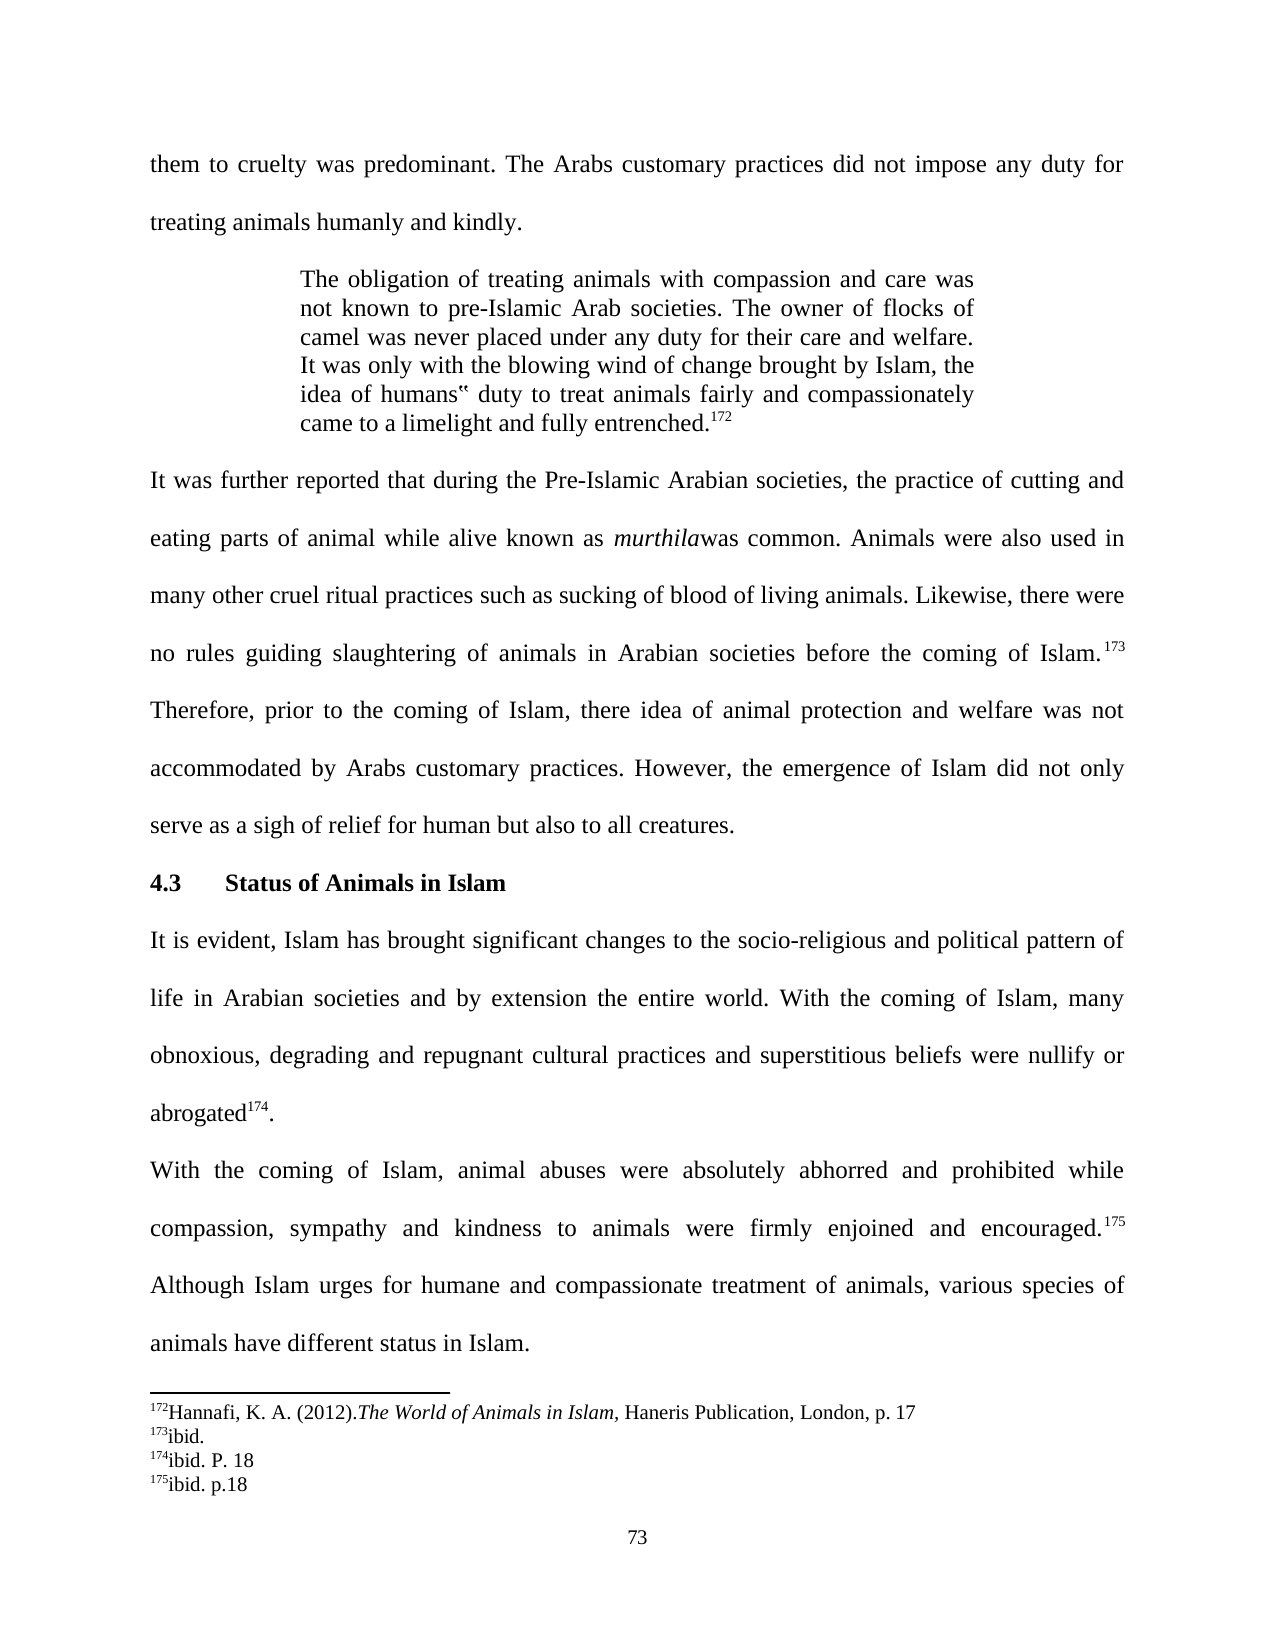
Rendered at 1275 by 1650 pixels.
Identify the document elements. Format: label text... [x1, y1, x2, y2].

text It is evident, Islam has brought significant changes to the socio-religious and political pattern of life in Arabian societies and by extension the entire world. With the coming of Islam, many obnoxious, degrading and repugnant cultural practices and superstitious beliefs were nullify or abrogated174. [150, 926, 1125, 1127]
text 173ibid. 174ibid. P. 18 175ibid. p.18 [150, 1424, 262, 1496]
subtitle Status of Animals in Islam [150, 868, 1137, 897]
text The obligation of treating animals with compassion and care was not known to pre-Islamic Arab societies. The owner of flocks of camel was never placed under any duty for their care and welfare. It was only with the blowing wind of change brought by Islam, the idea of humans‟ duty to treat animals fairly and compassionately came to a limelight and fully entrenched.172 [300, 264, 975, 437]
text 172Hannafi, K. A. (2012).The World of Animals in Islam, Haneris Publication, London, p. 17 [150, 1400, 1137, 1424]
text It was further reported that during the Pre-Islamic Arabian societies, the practice of cutting and eating parts of animal while alive known as murthilawas common. Animals were also used in many other cruel ritual practices such as sucking of blood of living animals. Likewise, there were no rules guiding slaughtering of animals in Arabian societies before the coming of Islam.173 Therefore, prior to the coming of Islam, there idea of animal protection and welfare was not accommodated by Arabs customary practices. However, the emergence of Islam did not only serve as a sigh of relief for human but also to all creatures. [150, 465, 1125, 839]
text them to cruelty was predominant. The Arabs customary practices did not impose any duty for treating animals humanly and kindly. [150, 149, 1124, 235]
text With the coming of Islam, animal abuses were absolutely abhorred and prohibited while compassion, sympathy and kindness to animals were firmly enjoined and encouraged.175 Although Islam urges for humane and compassionate treatment of animals, various species of animals have different status in Islam. [150, 1156, 1125, 1357]
